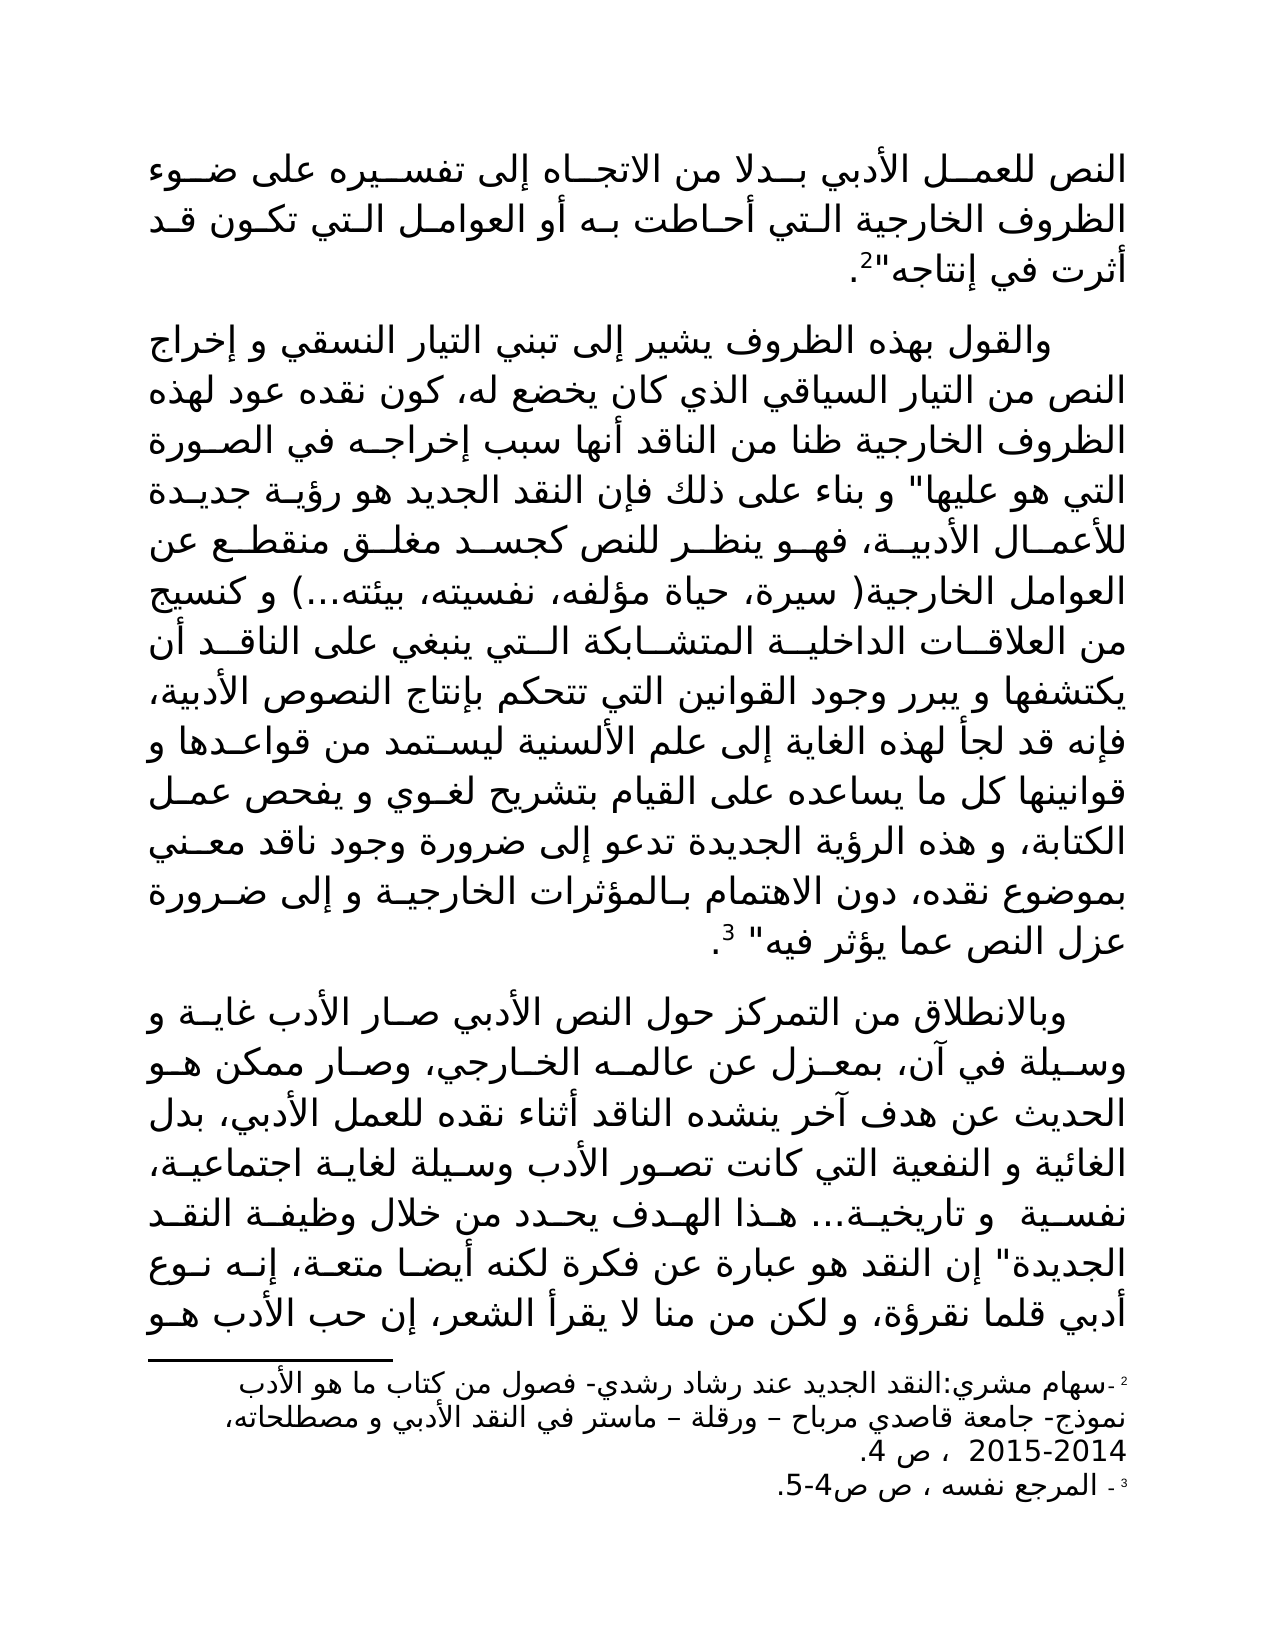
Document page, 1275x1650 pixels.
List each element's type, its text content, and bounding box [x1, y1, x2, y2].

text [148, 991, 1127, 1335]
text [148, 148, 1127, 291]
text والقول بهذه الظروف يشير إلى تبني التيار النسقي و إخراج النص من التيار السياقي الذي كان يخضع له، كون نقده عود لهذه الظروف الخارجية ظنا من الناقد أنها سبب إخراجه في الصورة التي هو عليها" و بناء على ذلك فإن النقد الجديد هو رؤية جديدة للأعمال الأدبية، فهو ينظر للنص كجسد مغلق منقطع عن العوامل الخارجية( سيرة، حياة مؤلفه، نفسيته، بيئته...) و كنسيج من العلاقات الداخلية المتشابكة التي ينبغي على الناقد أن يكتشفها و يبرر وجود القوانين التي تتحكم بإنتاج النصوص الأدبية، فإنه قد لجأ لهذه الغاية إلى علم الألسنية ليستمد من قواعدها و قوانينها كل ما يساعده على القيام بتشريح لغوي و يفحص عمل الكتابة، و هذه الرؤية الجديدة تدعو إلى ضرورة وجود ناقد معني بموضوع نقده، دون الاهتمام بالمؤثرات الخارجية و إلى ضرورة عزل النص عما يؤثر فيه" . [148, 319, 1127, 964]
